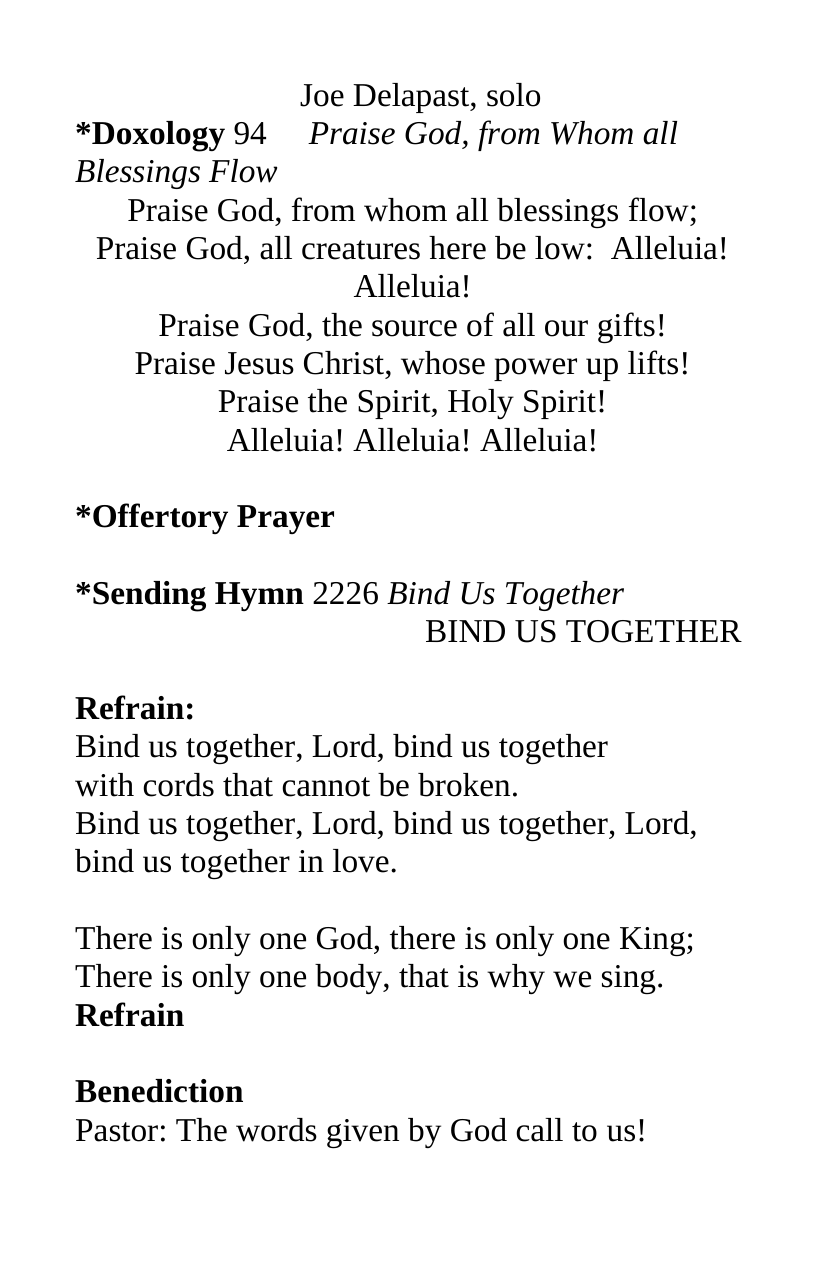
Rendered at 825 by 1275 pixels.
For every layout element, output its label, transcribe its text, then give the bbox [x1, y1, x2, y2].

text Joe Delapast, solo [75, 75, 750, 113]
title Praise God, all creatures here be low: Alleluia! Alleluia! [75, 228, 750, 305]
text There is only one body, that is why we sing. [75, 957, 750, 995]
title Praise the Spirit, Holy Spirit! [75, 382, 750, 420]
title *Doxology 94 Praise God, from Whom all Blessings Flow [75, 113, 750, 190]
title Praise God, the source of all our gifts! [75, 305, 750, 343]
text BIND US TOGETHER [75, 612, 750, 650]
text with cords that cannot be broken. [75, 765, 750, 803]
text bind us together in love. [75, 842, 750, 880]
text *Sending Hymn 2226 Bind Us Together [75, 573, 750, 612]
title *Offertory Prayer [75, 497, 750, 535]
text Bind us together, Lord, bind us together, Lord, [75, 803, 750, 842]
text Refrain [75, 995, 750, 1033]
text Bind us together, Lord, bind us together [75, 727, 750, 765]
text Refrain: [75, 688, 750, 727]
title Praise Jesus Christ, whose power up lifts! [75, 343, 750, 382]
title Benediction [75, 1072, 750, 1110]
title Praise God, from whom all blessings flow; [75, 190, 750, 228]
text There is only one God, there is only one King; [75, 918, 750, 957]
title Alleluia! Alleluia! Alleluia! [75, 420, 750, 458]
title Pastor: The words given by God call to us! [75, 1110, 750, 1148]
